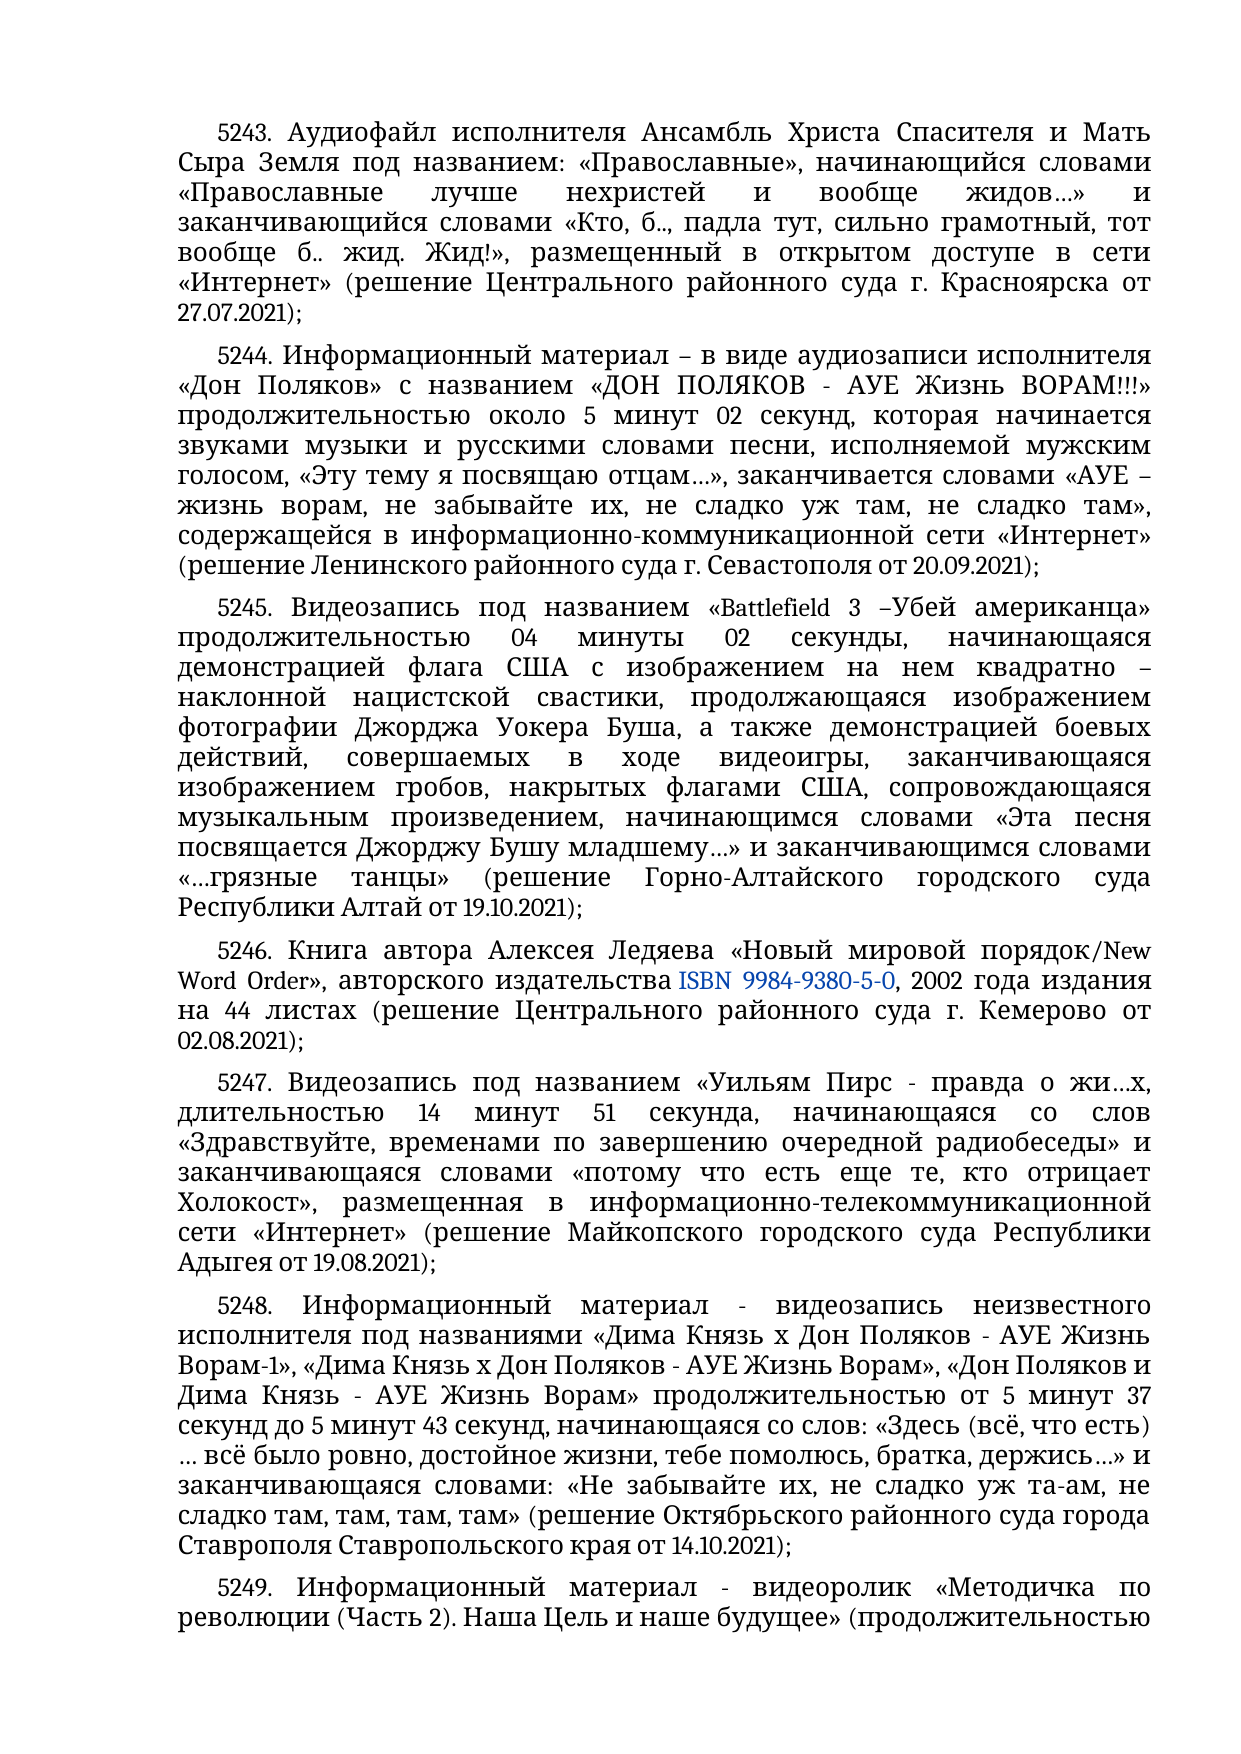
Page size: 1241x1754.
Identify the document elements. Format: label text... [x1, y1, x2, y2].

text 5246. Книга автора Алексея Ледяева «Новый мировой порядок/New Word Order», авторского издательства ISBN 9984-9380-5-0, 2002 года издания на 44 листах (решение Центрального районного суда г. Кемерово от 02.08.2021); [177, 936, 1152, 1056]
text 5243. Аудиофайл исполнителя Ансамбль Христа Спасителя и Мать Сыра Земля под названием: «Православные», начинающийся словами «Православные лучше нехристей и вообще жидов…» и заканчивающийся словами «Кто, б.., падла тут, сильно грамотный, тот вообще б.. жид. Жид!», размещенный в открытом доступе в сети «Интернет» (решение Центрального районного суда г. Красноярска от 27.07.2021); [177, 118, 1152, 328]
text 5248. Информационный материал - видеозапись неизвестного исполнителя под названиями «Дима Князь х Дон Поляков - АУЕ Жизнь Ворам-1», «Дима Князь х Дон Поляков - АУЕ Жизнь Ворам», «Дон Поляков и Дима Князь - АУЕ Жизнь Ворам» продолжительностью от 5 минут 37 секунд до 5 минут 43 секунд, начинающаяся со слов: «Здесь (всё, что есть) … всё было ровно, достойное жизни, тебе помолюсь, братка, держись…» и заканчивающаяся словами: «Не забывайте их, не сладко уж та-ам, не сладко там, там, там, там» (решение Октябрьского районного суда города Ставрополя Ставропольского края от 14.10.2021); [177, 1291, 1152, 1561]
text 5245. Видеозапись под названием «Battlefield 3 –Убей американца» продолжительностью 04 минуты 02 секунды, начинающаяся демонстрацией флага США с изображением на нем квадратно – наклонной нацистской свастики, продолжающаяся изображением фотографии Джорджа Уокера Буша, а также демонстрацией боевых действий, совершаемых в ходе видеоигры, заканчивающаяся изображением гробов, накрытых флагами США, сопровождающаяся музыкальным произведением, начинающимся словами «Эта песня посвящается Джорджу Бушу младшему…» и заканчивающимся словами «…грязные танцы» (решение Горно-Алтайского городского суда Республики Алтай от 19.10.2021); [177, 593, 1152, 923]
text 5247. Видеозапись под названием «Уильям Пирс - правда о жи…х, длительностью 14 минут 51 секунда, начинающаяся со слов «Здравствуйте, временами по завершению очередной радиобеседы» и заканчивающаяся словами «потому что есть еще те, кто отрицает Холокост», размещенная в информационно-телекоммуникационной сети «Интернет» (решение Майкопского городского суда Республики Адыгея от 19.08.2021); [177, 1068, 1152, 1278]
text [177, 1573, 1152, 1633]
text 5244. Информационный материал – в виде аудиозаписи исполнителя «Дон Поляков» с названием «ДОН ПОЛЯКОВ - АУЕ Жизнь ВОРАМ!!!» продолжительностью около 5 минут 02 секунд, которая начинается звуками музыки и русскими словами песни, исполняемой мужским голосом, «Эту тему я посвящаю отцам…», заканчивается словами «АУЕ – жизнь ворам, не забывайте их, не сладко уж там, не сладко там», содержащейся в информационно-коммуникационной сети «Интернет» (решение Ленинского районного суда г. Севастополя от 20.09.2021); [177, 341, 1152, 581]
